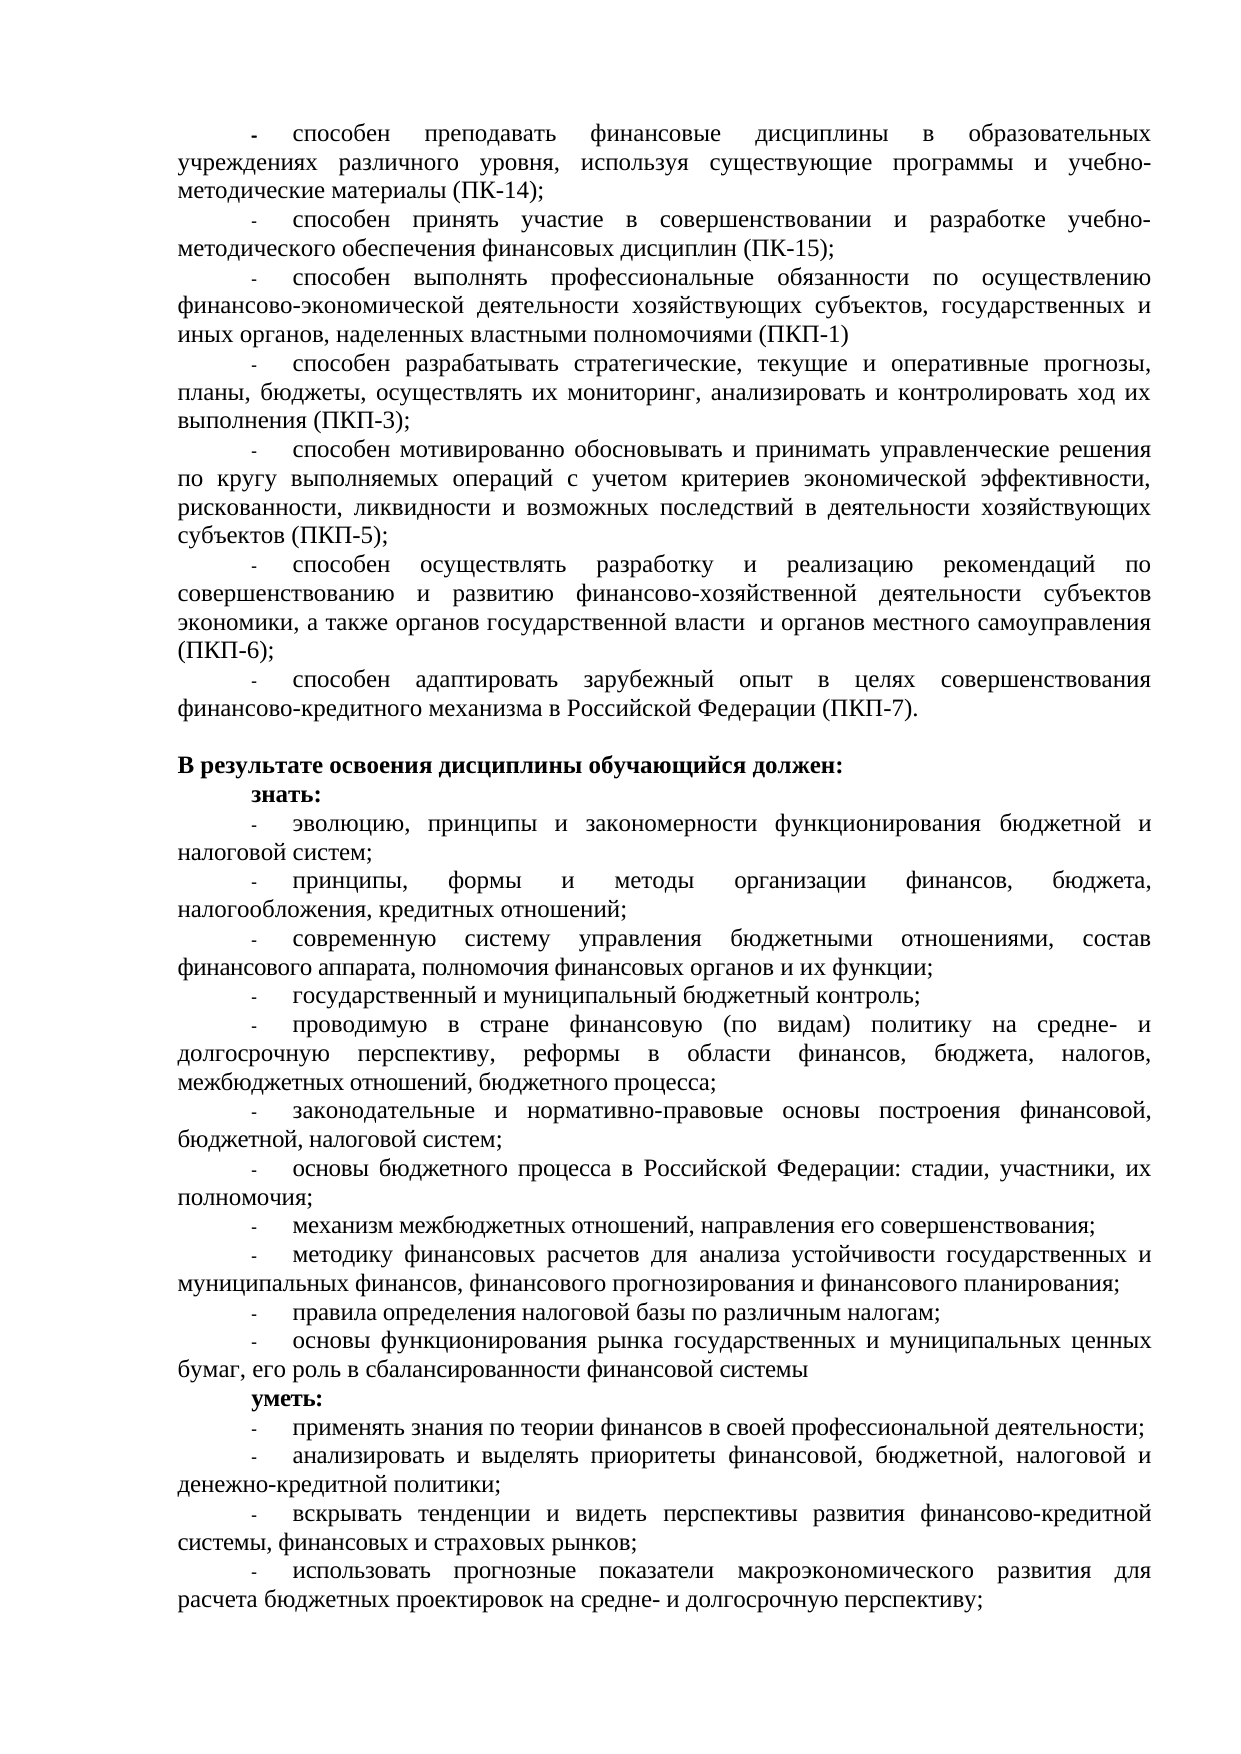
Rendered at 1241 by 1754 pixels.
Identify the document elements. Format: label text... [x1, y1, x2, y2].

list способен преподавать финансовые дисциплины в образовательных учреждениях различного уровня, используя существующие программы и учебно-методические материалы (ПК-14); [177, 118, 1152, 204]
list методику финансовых расчетов для анализа устойчивости государственных и муниципальных финансов, финансового прогнозирования и финансового планирования; [177, 1239, 1152, 1297]
list анализировать и выделять приоритеты финансовой, бюджетной, налоговой и денежно-кредитной политики; [177, 1441, 1152, 1498]
list основы функционирования рынка государственных и муниципальных ценных бумаг, его роль в сбалансированности финансовой системы [177, 1326, 1152, 1383]
list способен принять участие в совершенствовании и разработке учебно-методического обеспечения финансовых дисциплин (ПК-15); [177, 204, 1152, 262]
list способен разрабатывать стратегические, текущие и оперативные прогнозы, планы, бюджеты, осуществлять их мониторинг, анализировать и контролировать ход их выполнения (ПКП-3); [177, 348, 1152, 434]
list проводимую в стране финансовую (по видам) политику на средне- и долгосрочную перспективу, реформы в области финансов, бюджета, налогов, межбюджетных отношений, бюджетного процесса; [177, 1009, 1152, 1096]
list способен адаптировать зарубежный опыт в целях совершенствования финансово-кредитного механизма в Российской Федерации (ПКП-7). [177, 664, 1152, 722]
list основы бюджетного процесса в Российской Федерации: стадии, участники, их полномочия; [177, 1153, 1152, 1211]
list правила определения налоговой базы по различным налогам; [177, 1297, 1152, 1326]
text уметь: [177, 1383, 1152, 1412]
list эволюцию, принципы и закономерности функционирования бюджетной и налоговой систем; [177, 808, 1152, 866]
list механизм межбюджетных отношений, направления его совершенствования; [177, 1211, 1152, 1239]
list государственный и муниципальный бюджетный контроль; [177, 981, 1152, 1009]
list законодательные и нормативно-правовые основы построения финансовой, бюджетной, налоговой систем; [177, 1096, 1152, 1153]
list способен осуществлять разработку и реализацию рекомендаций по совершенствованию и развитию финансово-хозяйственной деятельности субъектов экономики, а также органов государственной власти и органов местного самоуправления (ПКП-6); [177, 549, 1152, 664]
list применять знания по теории финансов в своей профессиональной деятельности; [177, 1412, 1152, 1441]
list способен мотивированно обосновывать и принимать управленческие решения по кругу выполняемых операций с учетом критериев экономической эффективности, рискованности, ликвидности и возможных последствий в деятельности хозяйствующих субъектов (ПКП-5); [177, 434, 1152, 549]
list использовать прогнозные показатели макроэкономического развития для расчета бюджетных проектировок на средне- и долгосрочную перспективу; [177, 1556, 1152, 1613]
list способен выполнять профессиональные обязанности по осуществлению финансово-экономической деятельности хозяйствующих субъектов, государственных и иных органов, наделенных властными полномочиями (ПКП-1) [177, 262, 1152, 348]
list современную систему управления бюджетными отношениями, состав финансового аппарата, полномочия финансовых органов и их функции; [177, 923, 1152, 981]
list вскрывать тенденции и видеть перспективы развития финансово-кредитной системы, финансовых и страховых рынков; [177, 1498, 1152, 1556]
text В результате освоения дисциплины обучающийся должен: [177, 751, 1152, 779]
list принципы, формы и методы организации финансов, бюджета, налогообложения, кредитных отношений; [177, 866, 1152, 923]
text знать: [177, 779, 1152, 808]
